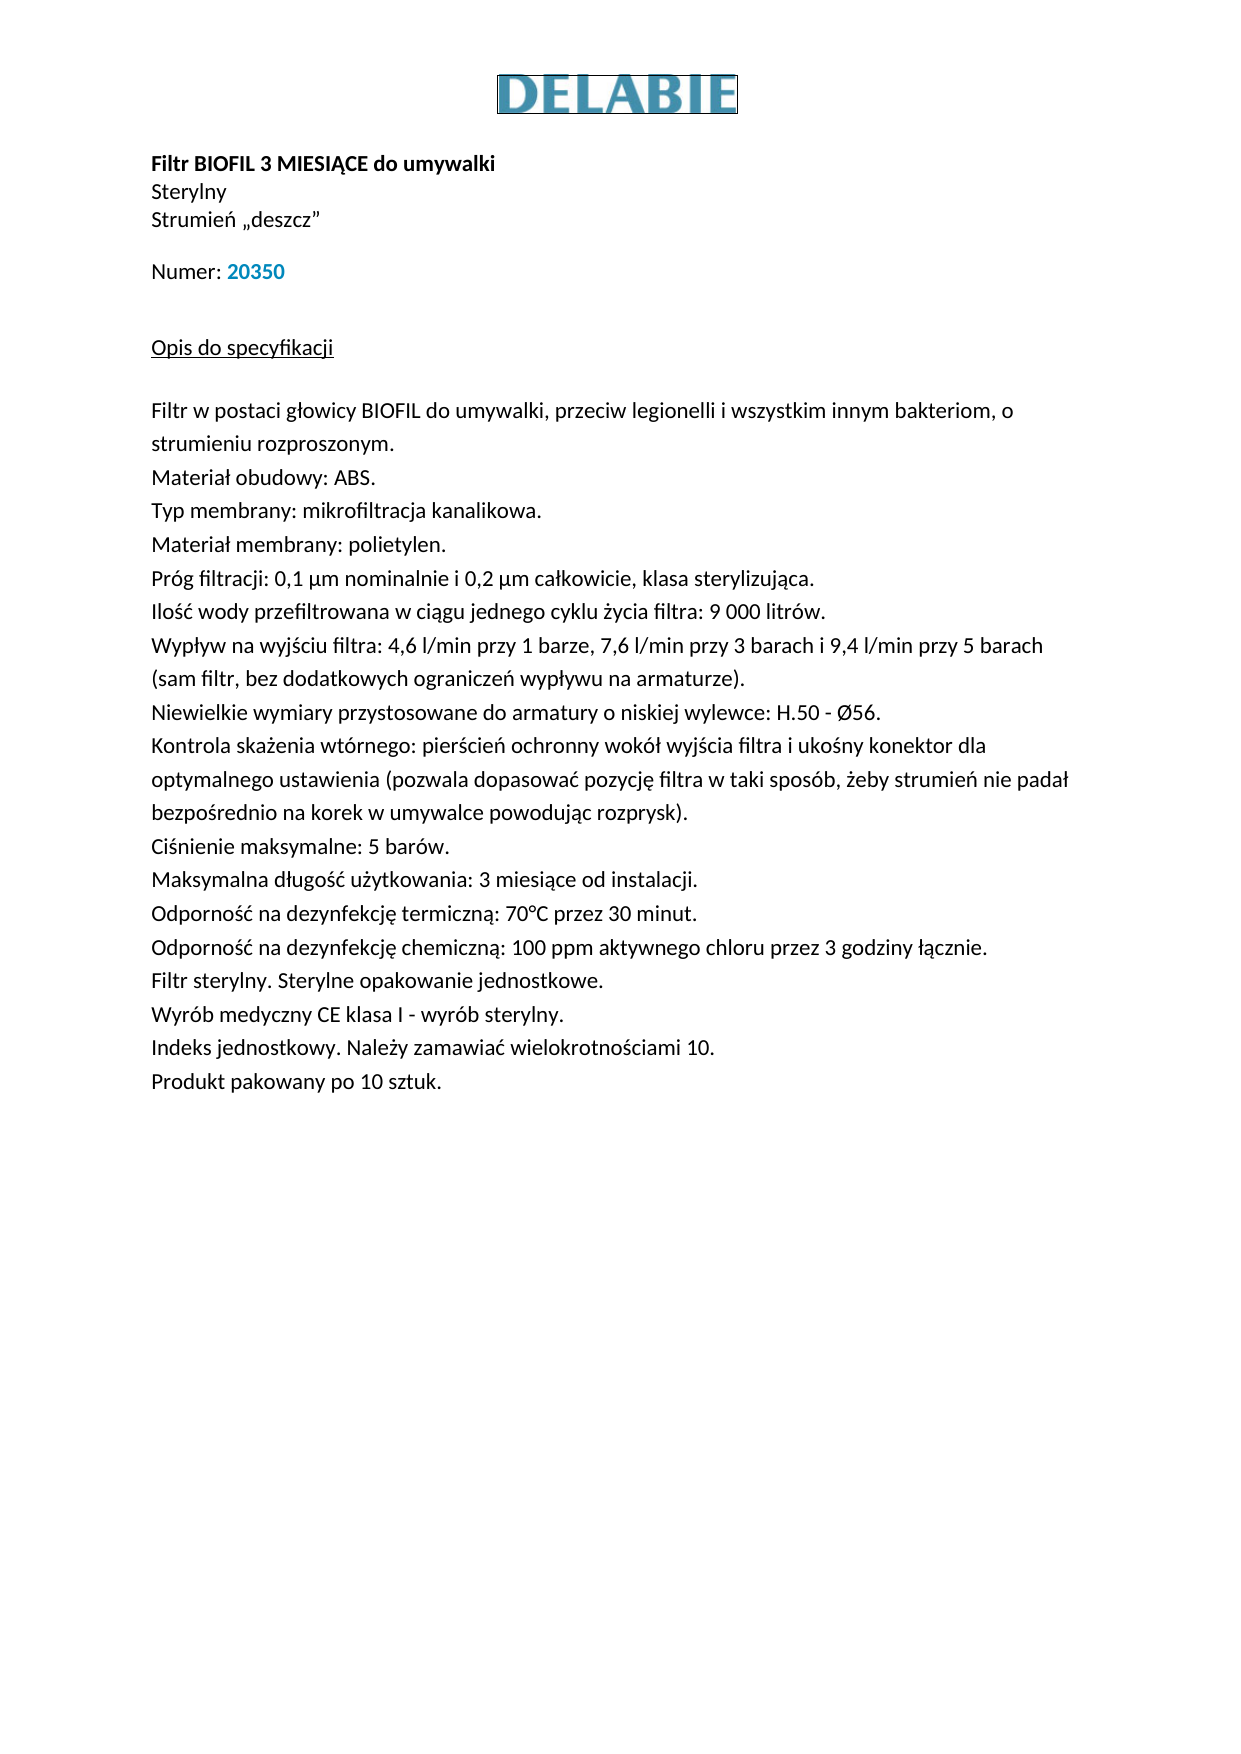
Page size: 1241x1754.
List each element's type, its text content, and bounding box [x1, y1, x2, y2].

text Odporność na dezynfekcję chemiczną: 100 ppm aktywnego chloru przez 3 godziny łącznie. [151, 933, 1084, 961]
text Niewielkie wymiary przystosowane do armatury o niskiej wylewce: H.50 - Ø56. [151, 698, 1084, 726]
text Materiał obudowy: ABS. [151, 463, 1084, 491]
text Filtr w postaci głowicy BIOFIL do umywalki, przeciw legionelli i wszystkim innym bakteriom, o strumieniu rozproszonym. [151, 396, 1084, 458]
text Produkt pakowany po 10 sztuk. [151, 1067, 1084, 1095]
text Kontrola skażenia wtórnego: pierścień ochronny wokół wyjścia filtra i ukośny konektor dla optymalnego ustawienia (pozwala dopasować pozycję filtra w taki sposób, żeby strumień nie padał bezpośrednio na korek w umywalce powodując rozprysk). [151, 731, 1084, 827]
text Odporność na dezynfekcję termiczną: 70°C przez 30 minut. [151, 899, 1084, 927]
text Indeks jednostkowy. Należy zamawiać wielokrotnościami 10. [151, 1033, 1084, 1061]
text Wypływ na wyjściu filtra: 4,6 l/min przy 1 barze, 7,6 l/min przy 3 barach i 9,4 l/min przy 5 barach (sam filtr, bez dodatkowych ograniczeń wypływu na armaturze). [151, 631, 1084, 692]
text Ilość wody przefiltrowana w ciągu jednego cyklu życia filtra: 9 000 litrów. [151, 597, 1084, 625]
text Opis do specyfikacji [151, 333, 1084, 361]
text Filtr sterylny. Sterylne opakowanie jednostkowe. [151, 966, 1084, 994]
text Wyrób medyczny CE klasa I - wyrób sterylny. [151, 1000, 1084, 1028]
text Próg filtracji: 0,1 µm nominalnie i 0,2 µm całkowicie, klasa sterylizująca. [151, 564, 1084, 592]
text Maksymalna długość użytkowania: 3 miesiące od instalacji. [151, 866, 1084, 894]
text Strumień „deszcz” [151, 205, 1084, 233]
picture [498, 76, 737, 113]
text Filtr BIOFIL 3 MIESIĄCE do umywalki [151, 149, 1084, 177]
text Materiał membrany: polietylen. [151, 530, 1084, 558]
text Typ membrany: mikrofiltracja kanalikowa. [151, 497, 1084, 525]
text Sterylny [151, 177, 1084, 205]
text Ciśnienie maksymalne: 5 barów. [151, 832, 1084, 860]
text Numer: 20350 [151, 257, 1084, 285]
